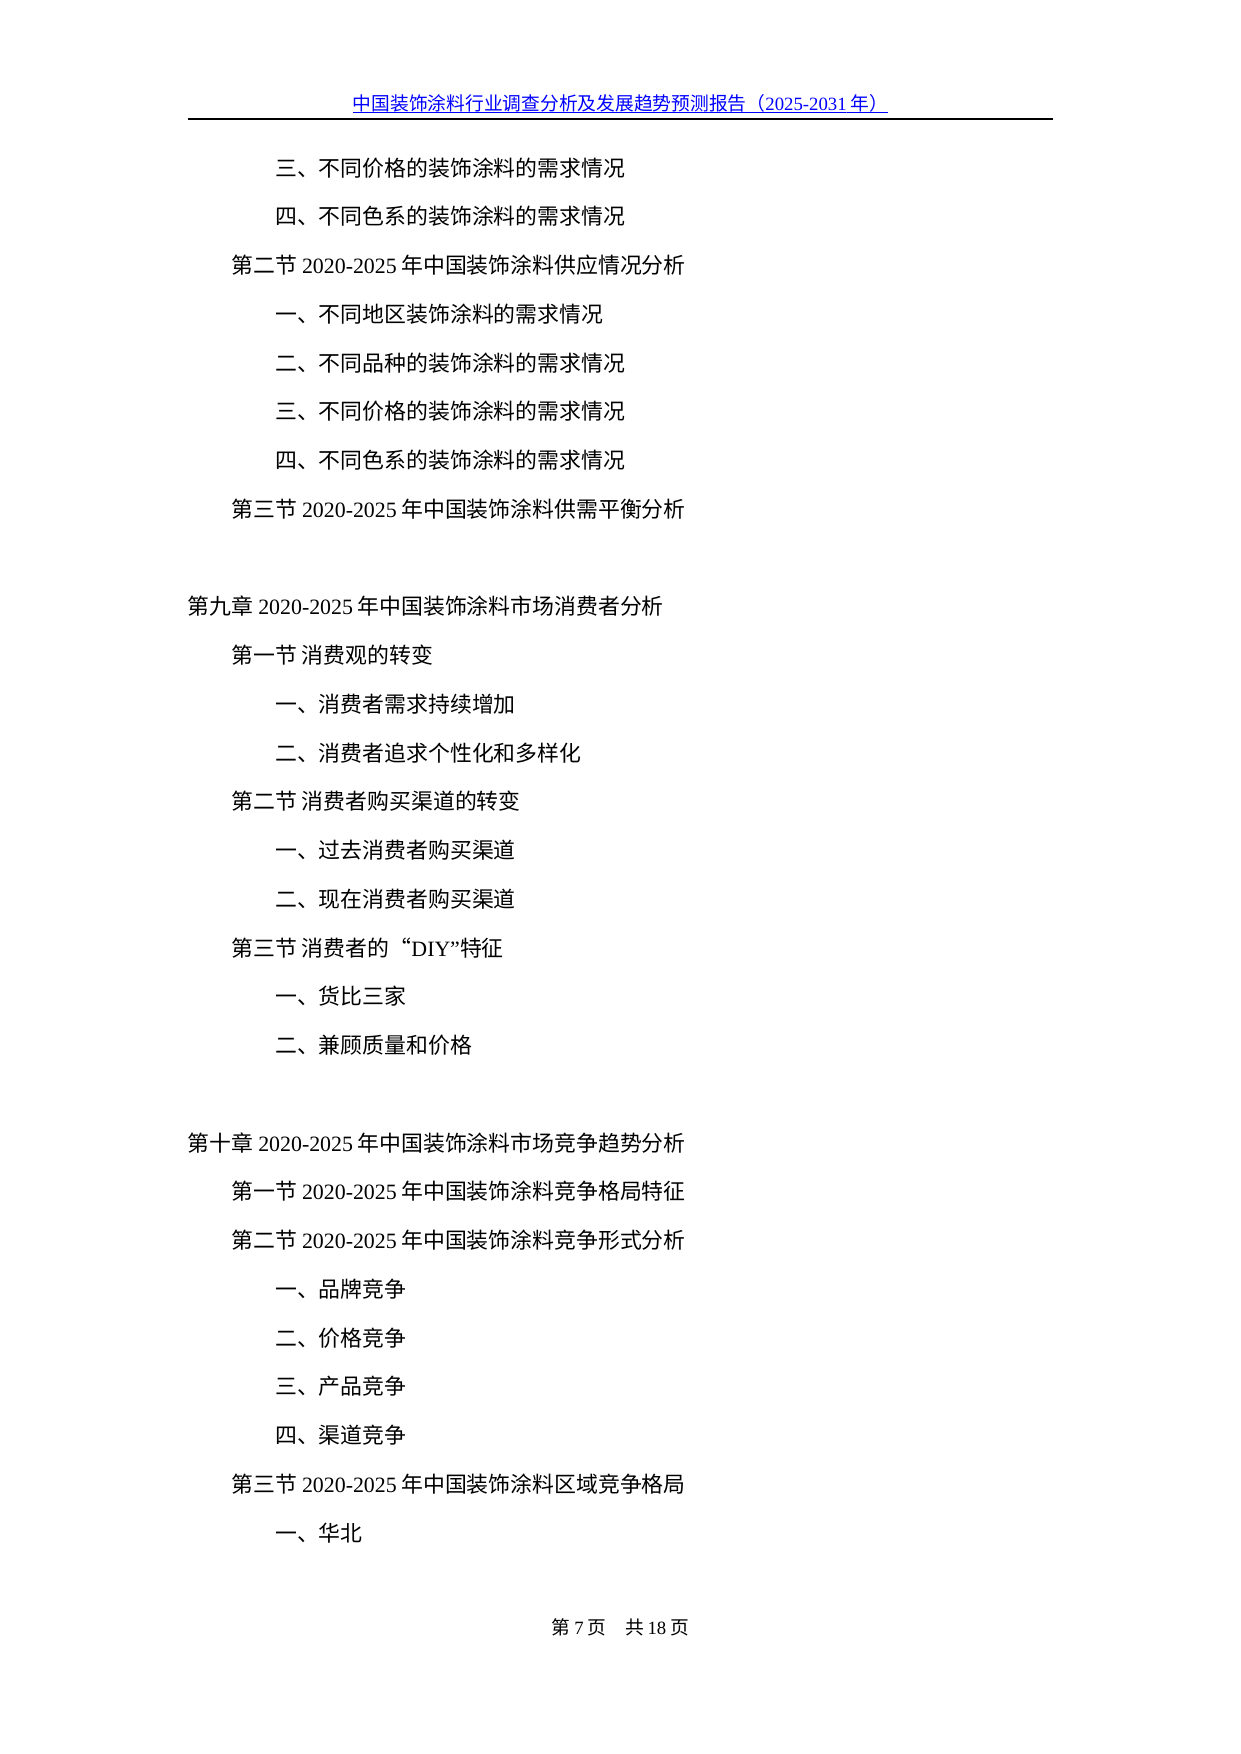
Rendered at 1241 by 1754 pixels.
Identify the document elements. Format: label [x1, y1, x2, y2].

text [187, 150, 1053, 1548]
